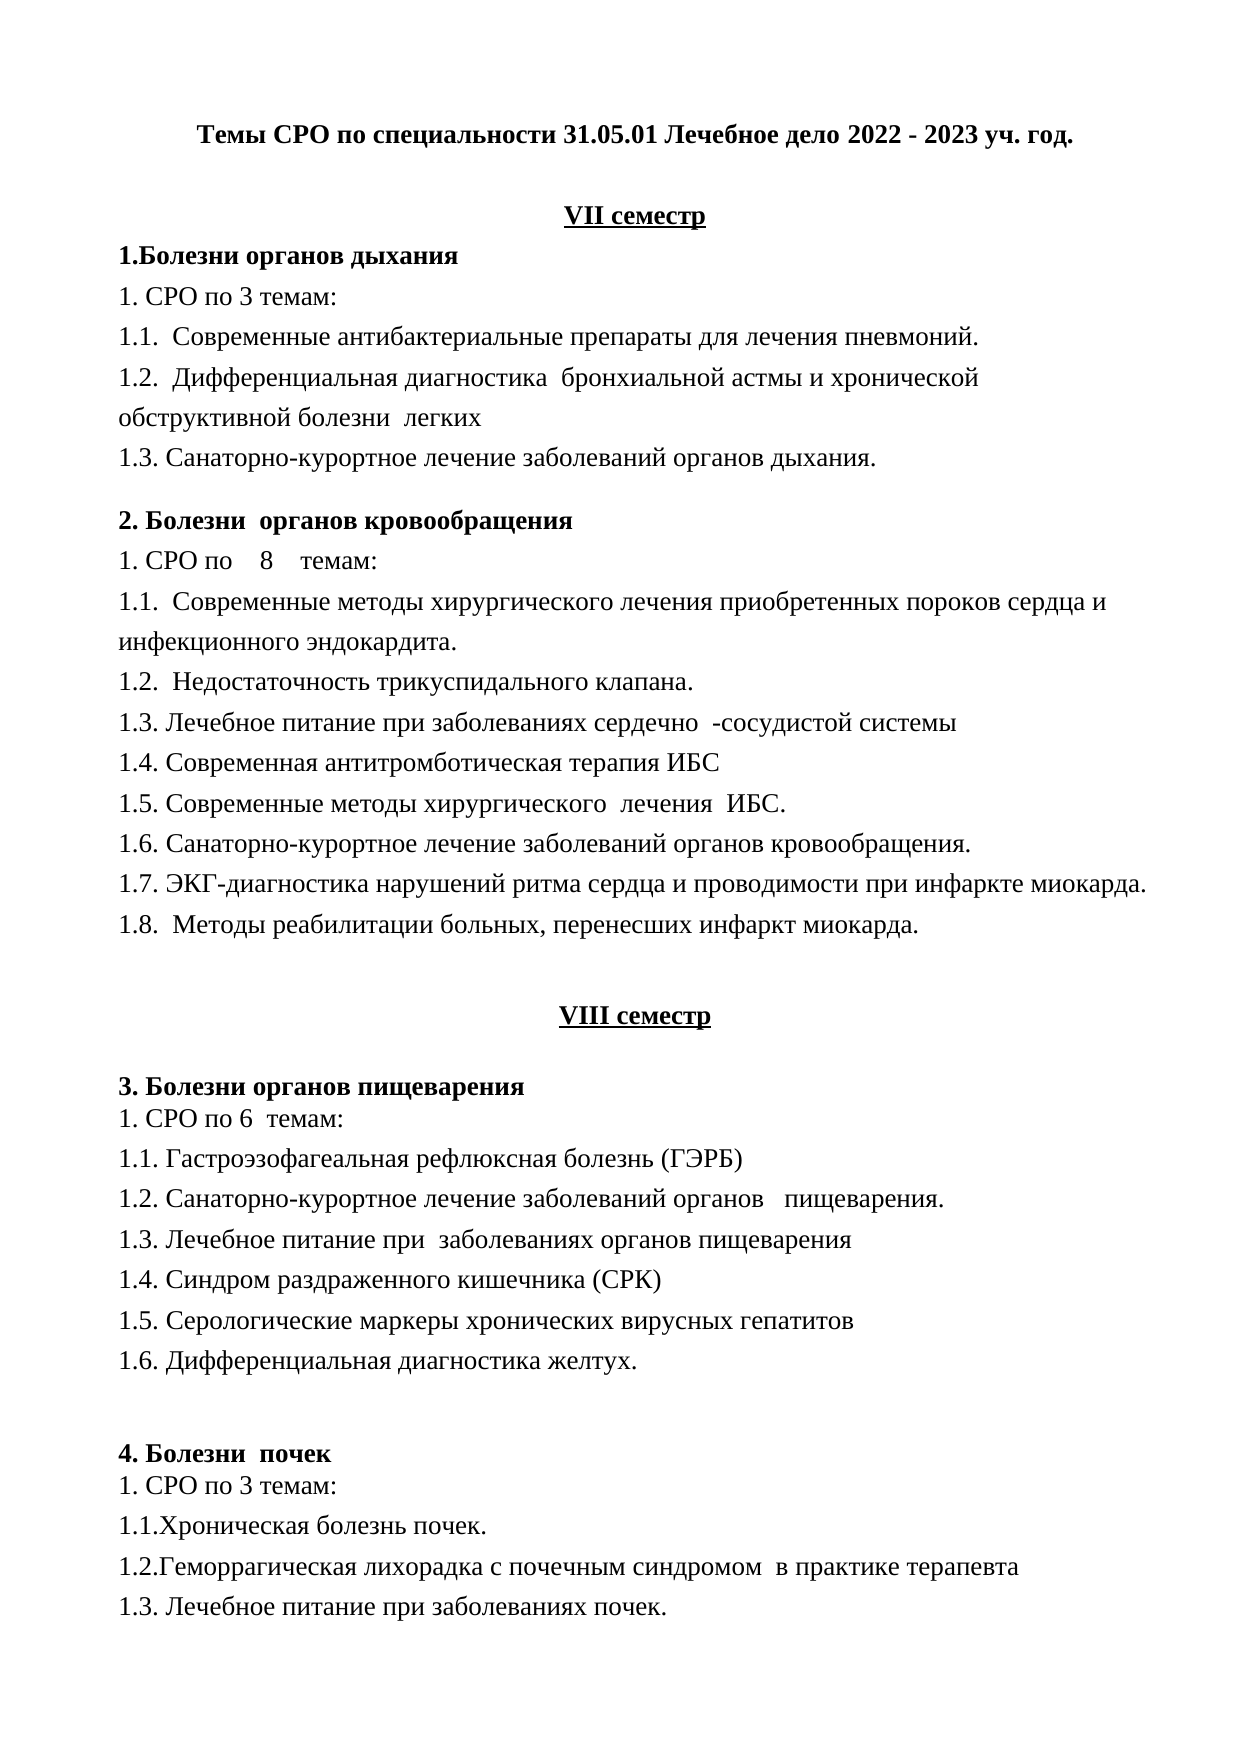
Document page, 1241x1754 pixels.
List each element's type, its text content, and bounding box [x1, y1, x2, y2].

text 1.4. Синдром раздраженного кишечника (СРК) [118, 1263, 1152, 1294]
text 3. Болезни органов пищеварения [118, 1071, 1152, 1102]
text 1.6. Дифференциальная диагностика желтух. [118, 1344, 1152, 1375]
text 1.3. Лечебное питание при заболеваниях почек. [118, 1590, 1152, 1621]
text 1.5. Серологические маркеры хронических вирусных гепатитов [118, 1304, 1152, 1335]
text 1.1.Хроническая болезнь почек. [118, 1509, 1152, 1540]
text 1. СРО по 3 темам: [118, 280, 1152, 311]
text 1.Болезни органов дыхания [118, 239, 1152, 271]
text 4. Болезни почек [118, 1438, 1152, 1469]
text 1. СРО по 8 темам: [118, 544, 1152, 575]
text 1. СРО по 3 темам: [118, 1469, 1152, 1500]
text 1.2. Санаторно-курортное лечение заболеваний органов пищеварения. [118, 1182, 1152, 1214]
text VIII семестр [118, 999, 1152, 1030]
text 1.3. Лечебное питание при заболеваниях органов пищеварения [118, 1223, 1152, 1254]
text 1.1. Современные антибактериальные препараты для лечения пневмоний. [118, 320, 1152, 351]
text 1.7. ЭКГ-диагностика нарушений ритма сердца и проводимости при инфаркте миокарда. [118, 867, 1152, 899]
text 1.1. Гастроэзофагеальная рефлюксная болезнь (ГЭРБ) [118, 1142, 1152, 1173]
text 1.2. Дифференциальная диагностика бронхиальной астмы и хронической обструктивной болезни легких [118, 361, 1152, 432]
text 1.6. Санаторно-курортное лечение заболеваний органов кровообращения. [118, 827, 1152, 858]
text VII семестр [118, 199, 1152, 230]
text 2. Болезни органов кровообращения [118, 504, 1152, 535]
text Темы СРО по специальности 31.05.01 Лечебное дело 2022 - 2023 уч. год. [118, 118, 1152, 149]
text 1.2.Геморрагическая лихорадка с почечным синдромом в практике терапевта [118, 1549, 1152, 1581]
text 1.3. Санаторно-курортное лечение заболеваний органов дыхания. [118, 441, 1152, 473]
text 1.1. Современные методы хирургического лечения приобретенных пороков сердца и инфекционного эндокардита. [118, 584, 1152, 656]
text 1.4. Современная антитромботическая терапия ИБС [118, 746, 1152, 777]
text 1. СРО по 6 темам: [118, 1102, 1152, 1133]
text 1.3. Лечебное питание при заболеваниях сердечно -сосудистой системы [118, 706, 1152, 737]
text 1.2. Недостаточность трикуспидального клапана. [118, 665, 1152, 697]
text 1.8. Методы реабилитации больных, перенесших инфаркт миокарда. [118, 908, 1152, 939]
text 1.5. Современные методы хирургического лечения ИБС. [118, 787, 1152, 818]
